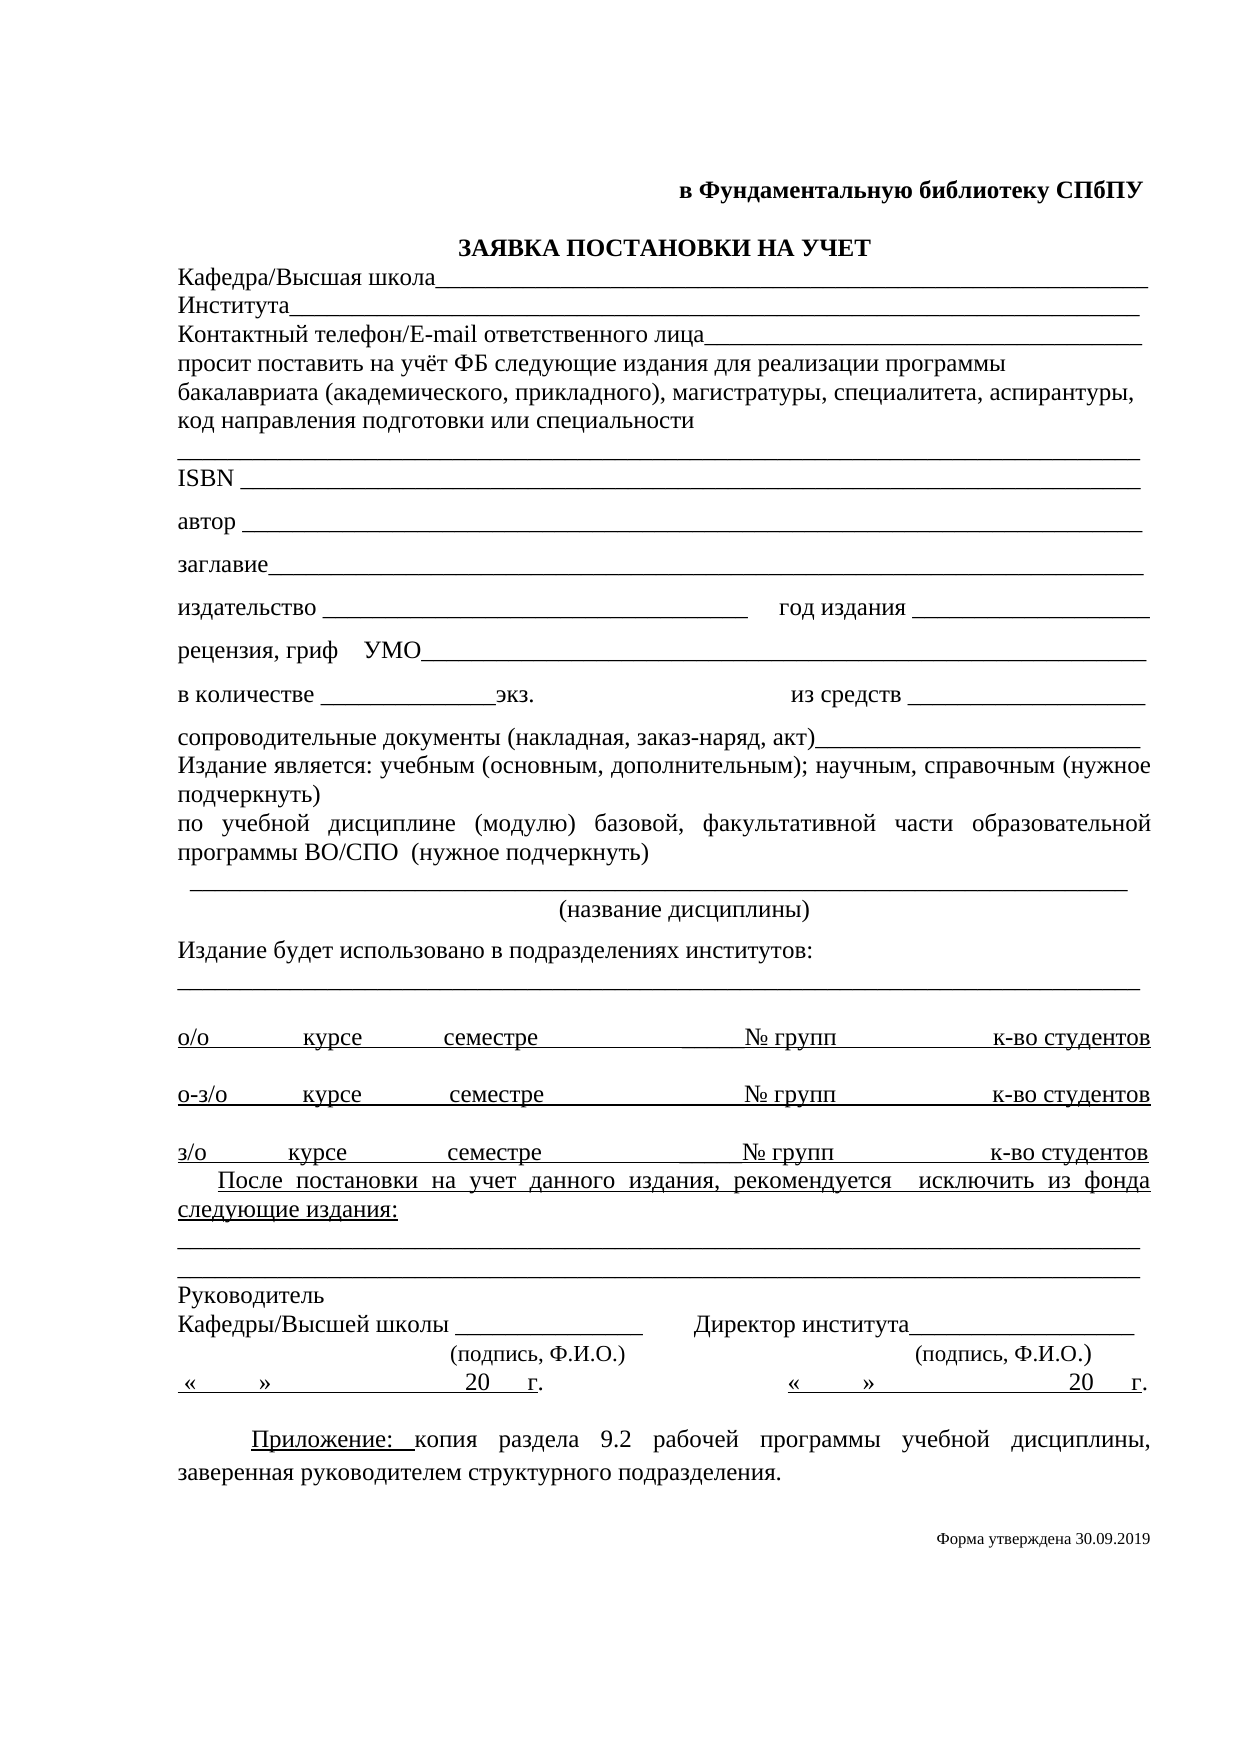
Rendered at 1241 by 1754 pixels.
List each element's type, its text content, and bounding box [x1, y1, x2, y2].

text бакалавриата (академического, прикладного), магистратуры, специалитета, аспирантуры, [177, 377, 1152, 406]
text Института____________________________________________________________________ [177, 291, 1152, 319]
text ___________________________________________________________________________ [177, 866, 1152, 894]
text по учебной дисциплине (модулю) базовой, факультативной части образовательной программы ВО/СПО (нужное подчеркнуть) [177, 808, 1152, 866]
text з/о курсе семестре _____№ групп к-во студентов [177, 1137, 1152, 1166]
text заглавие______________________________________________________________________ [177, 549, 1152, 578]
text Кафедра/Высшая школа_________________________________________________________ [177, 262, 1152, 291]
text издательство __________________________________ год издания ___________________ [177, 592, 1152, 621]
text (подпись, Ф.И.О.) (подпись, Ф.И.О.) [325, 1338, 1152, 1367]
text _____________________________________________________________________________ [177, 1252, 1152, 1281]
text просит поставить на учёт ФБ следующие издания для реализации программы [177, 348, 1152, 377]
text ISBN ________________________________________________________________________ [177, 463, 1152, 492]
text в количестве ______________экз. из средств ___________________ [177, 679, 1152, 707]
text код направления подготовки или специальности _____________________________________________________________________________ [177, 406, 1152, 463]
text о-з/о курсе семестре _____№ групп к-во студентов [177, 1079, 1152, 1108]
text Приложение: копия раздела 9.2 рабочей программы учебной дисциплины, заверенная руководителем структурного подразделения. [177, 1424, 1152, 1486]
text рецензия, гриф УМО__________________________________________________________ [177, 636, 1152, 664]
text о/о курсе семестре _____№ групп к-во студентов [177, 1022, 1152, 1051]
text автор ________________________________________________________________________ [177, 506, 1152, 535]
text Издание является: учебным (основным, дополнительным); научным, справочным (нужное подчеркнуть) [177, 751, 1152, 808]
text _____________________________________________________________________________ [177, 1223, 1152, 1252]
text ЗАЯВКА ПОСТАНОВКИ НА УЧЕТ [177, 233, 1152, 262]
text « » 20 г. « » 20 г. [177, 1367, 1152, 1396]
text сопроводительные документы (накладная, заказ-наряд, акт)__________________________ [177, 722, 1152, 751]
text в Фундаментальную библиотеку СПбПУ [177, 176, 1152, 204]
text Издание будет использовано в подразделениях институтов: _____________________________________________________________________________ [177, 936, 1152, 993]
text (название дисциплины) [177, 894, 1152, 923]
text Кафедры/Высшей школы _______________ Директор института__________________ [177, 1309, 1152, 1338]
text Контактный телефон/E-mail ответственного лица___________________________________ [177, 319, 1152, 348]
text Форма утверждена 30.09.2019 [177, 1529, 1152, 1548]
text Руководитель [177, 1281, 1152, 1309]
text После постановки на учет данного издания, рекомендуется исключить из фонда следующие издания: [177, 1166, 1152, 1223]
